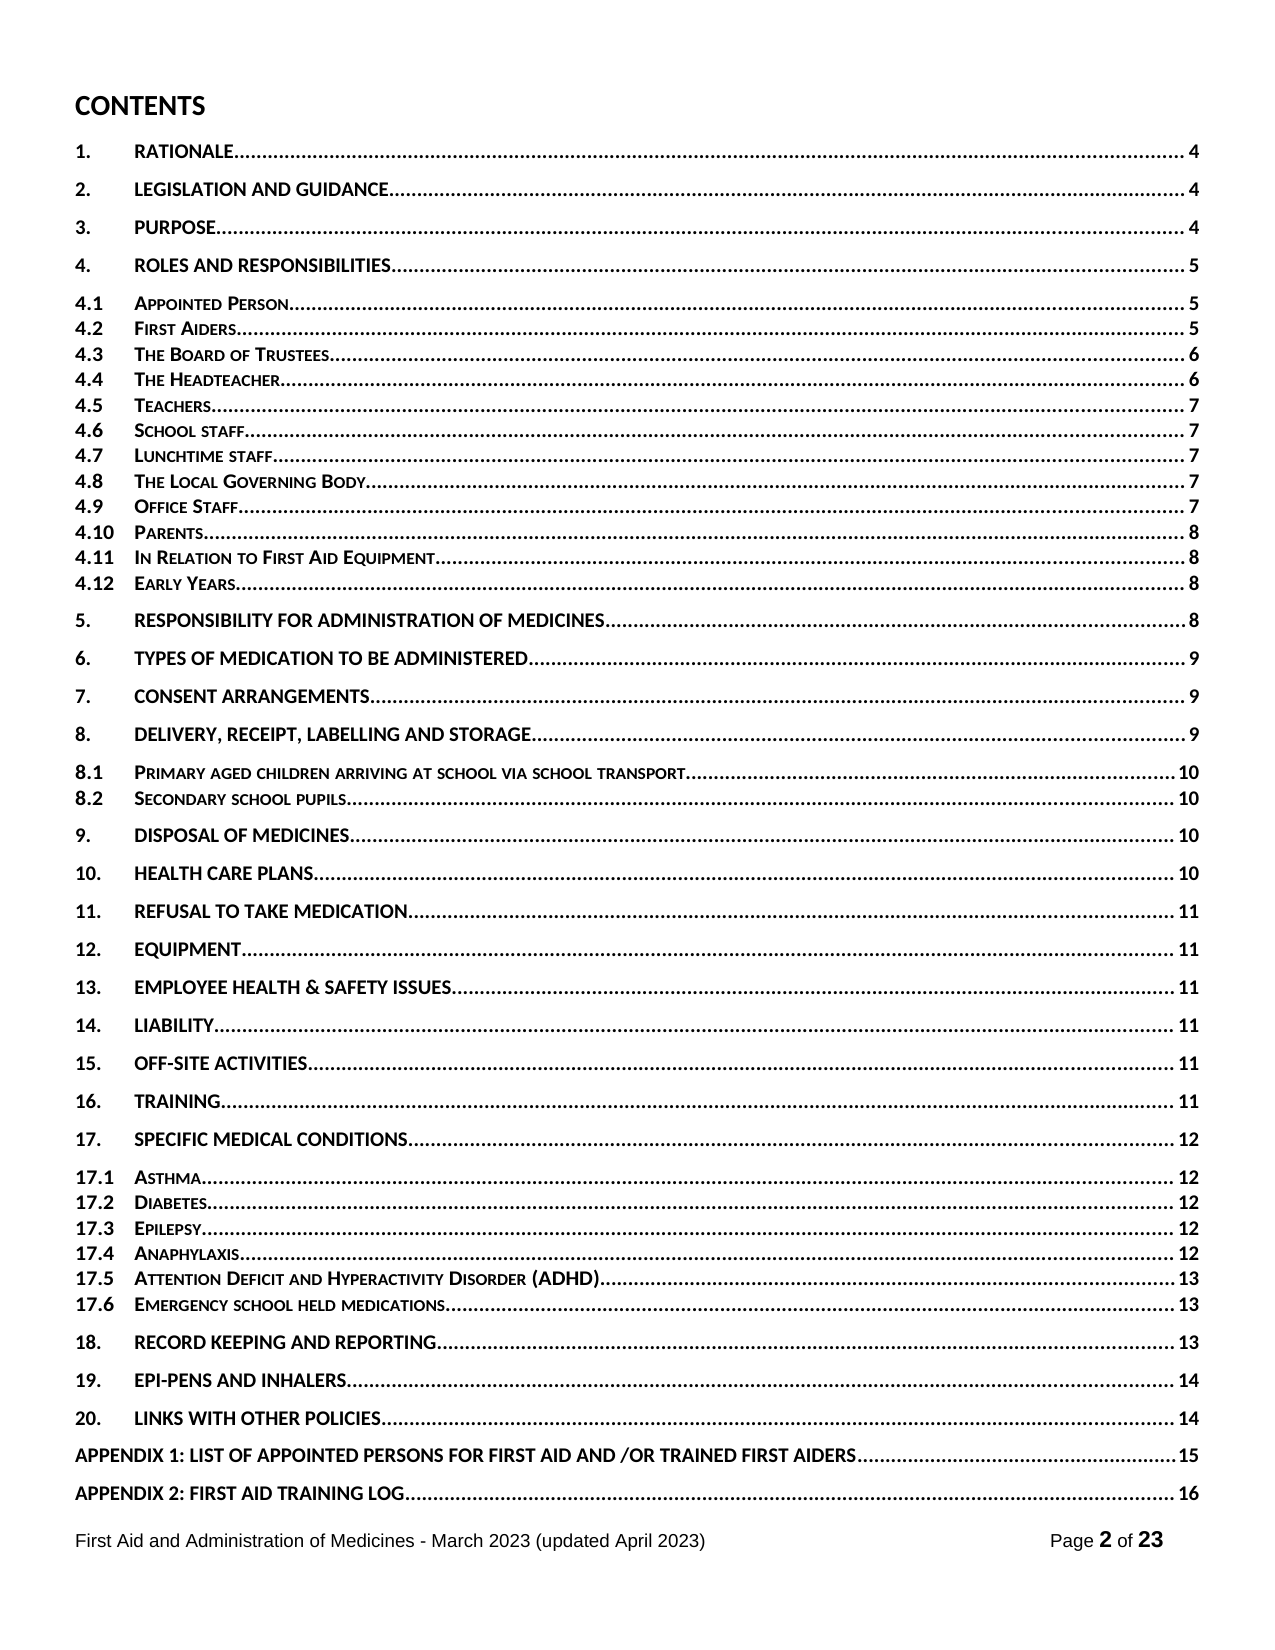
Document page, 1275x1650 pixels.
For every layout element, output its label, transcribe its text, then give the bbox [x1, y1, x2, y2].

text 4.9 Office Staff 7 [75, 493, 1200, 519]
text 8.2 Secondary school pupils 10 [75, 785, 1200, 810]
text 8. Delivery, receipt, labelling and storage 9 [75, 721, 1200, 747]
text 4.3 The Board of Trustees 6 [75, 341, 1200, 366]
text 16. Training 11 [75, 1088, 1200, 1113]
text 5. Responsibility for administration of medicines 8 [75, 608, 1200, 633]
text 14. Liability 11 [75, 1012, 1200, 1038]
text 17.5 Attention Deficit and Hyperactivity Disorder (ADHD) 13 [75, 1266, 1200, 1291]
text 8.1 Primary aged children arriving at school via school transport 10 [75, 759, 1200, 785]
subtitle Contents [75, 87, 1194, 123]
text 17.2 Diabetes 12 [75, 1189, 1200, 1215]
text 4.5 Teachers 7 [75, 392, 1200, 417]
text 4.8 The Local Governing Body 7 [75, 468, 1200, 493]
text 17.4 Anaphylaxis 12 [75, 1240, 1200, 1266]
text 6. Types of medication to be administered 9 [75, 646, 1200, 671]
text 17.3 Epilepsy 12 [75, 1215, 1200, 1240]
text 4.6 School staff 7 [75, 417, 1200, 443]
text 17.6 Emergency school held medications 13 [75, 1291, 1200, 1316]
text 9. Disposal of medicines 10 [75, 823, 1200, 848]
text 4.4 The Headteacher 6 [75, 366, 1200, 392]
text 1. RATIONALE 4 [75, 138, 1200, 164]
text 3. Purpose 4 [75, 214, 1200, 240]
text 19. Epi-pens and inhalers 14 [75, 1367, 1200, 1392]
text 11. Refusal to take medication 11 [75, 898, 1200, 924]
text 13. Employee Health & Safety Issues 11 [75, 974, 1200, 1000]
text 18. Record Keeping and reporting 13 [75, 1329, 1200, 1354]
text APPENDIX 2: First Aid training log 16 [75, 1481, 1200, 1506]
text 4.1 Appointed Person 5 [75, 290, 1200, 316]
text 7. CoNsent arrangements 9 [75, 683, 1200, 709]
text 4.7 Lunchtime staff 7 [75, 443, 1200, 468]
text 2. Legislation and guidance 4 [75, 176, 1200, 202]
text 4.10 Parents 8 [75, 519, 1200, 544]
text 17.1 Asthma 12 [75, 1164, 1200, 1189]
text 4.12 Early Years 8 [75, 570, 1200, 595]
text 4.11 In Relation to First Aid Equipment 8 [75, 544, 1200, 570]
text 17. Specific Medical Conditions 12 [75, 1126, 1200, 1151]
text 15. Off-site activities 11 [75, 1050, 1200, 1076]
text APPENDIX 1: List of appointed persons for First Aid and /or trained first aiders 15 [75, 1443, 1200, 1468]
text 4. ROLES AND RESPONSIBILITIES 5 [75, 252, 1200, 278]
text 20. links with other policies 14 [75, 1405, 1200, 1430]
text 12. Equipment 11 [75, 936, 1200, 962]
text 4.2 First Aiders 5 [75, 316, 1200, 341]
text 10. Health Care Plans 10 [75, 861, 1200, 886]
